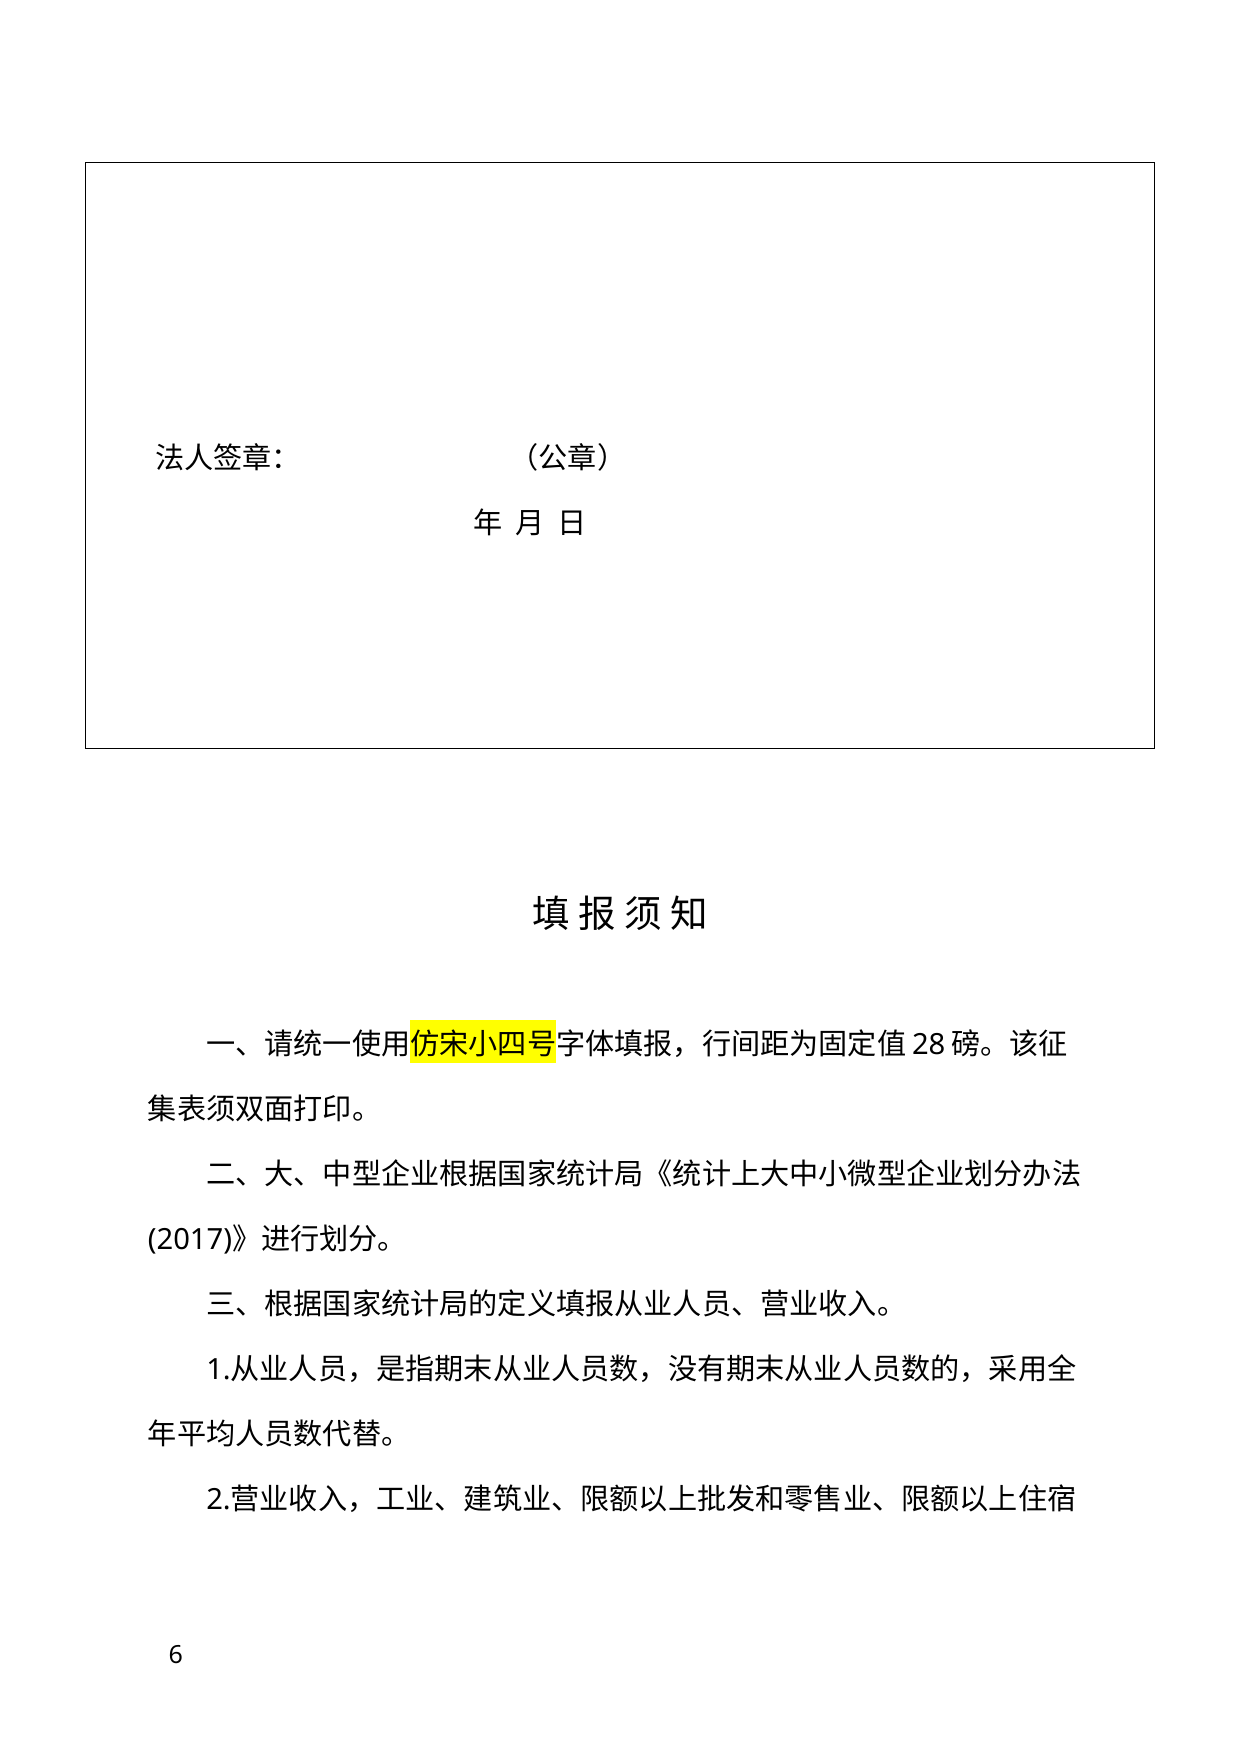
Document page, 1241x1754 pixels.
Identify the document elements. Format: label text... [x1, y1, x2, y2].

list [148, 1464, 1093, 1529]
list 三、根据国家统计局的定义填报从业人员、营业收入。 [148, 1269, 1093, 1334]
list 一、请统一使用仿宋小四号字体填报，行间距为固定值28磅。该征集表须双面打印。 [148, 1009, 1093, 1139]
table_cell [86, 163, 1154, 748]
list 1.从业人员，是指期末从业人员数，没有期末从业人员数的，采用全年平均人员数代替。 [148, 1334, 1093, 1464]
list 二、大、中型企业根据国家统计局《统计上大中小微型企业划分办法(2017)》进行划分。 [148, 1139, 1093, 1269]
text 填 报 须 知 [148, 879, 1093, 944]
